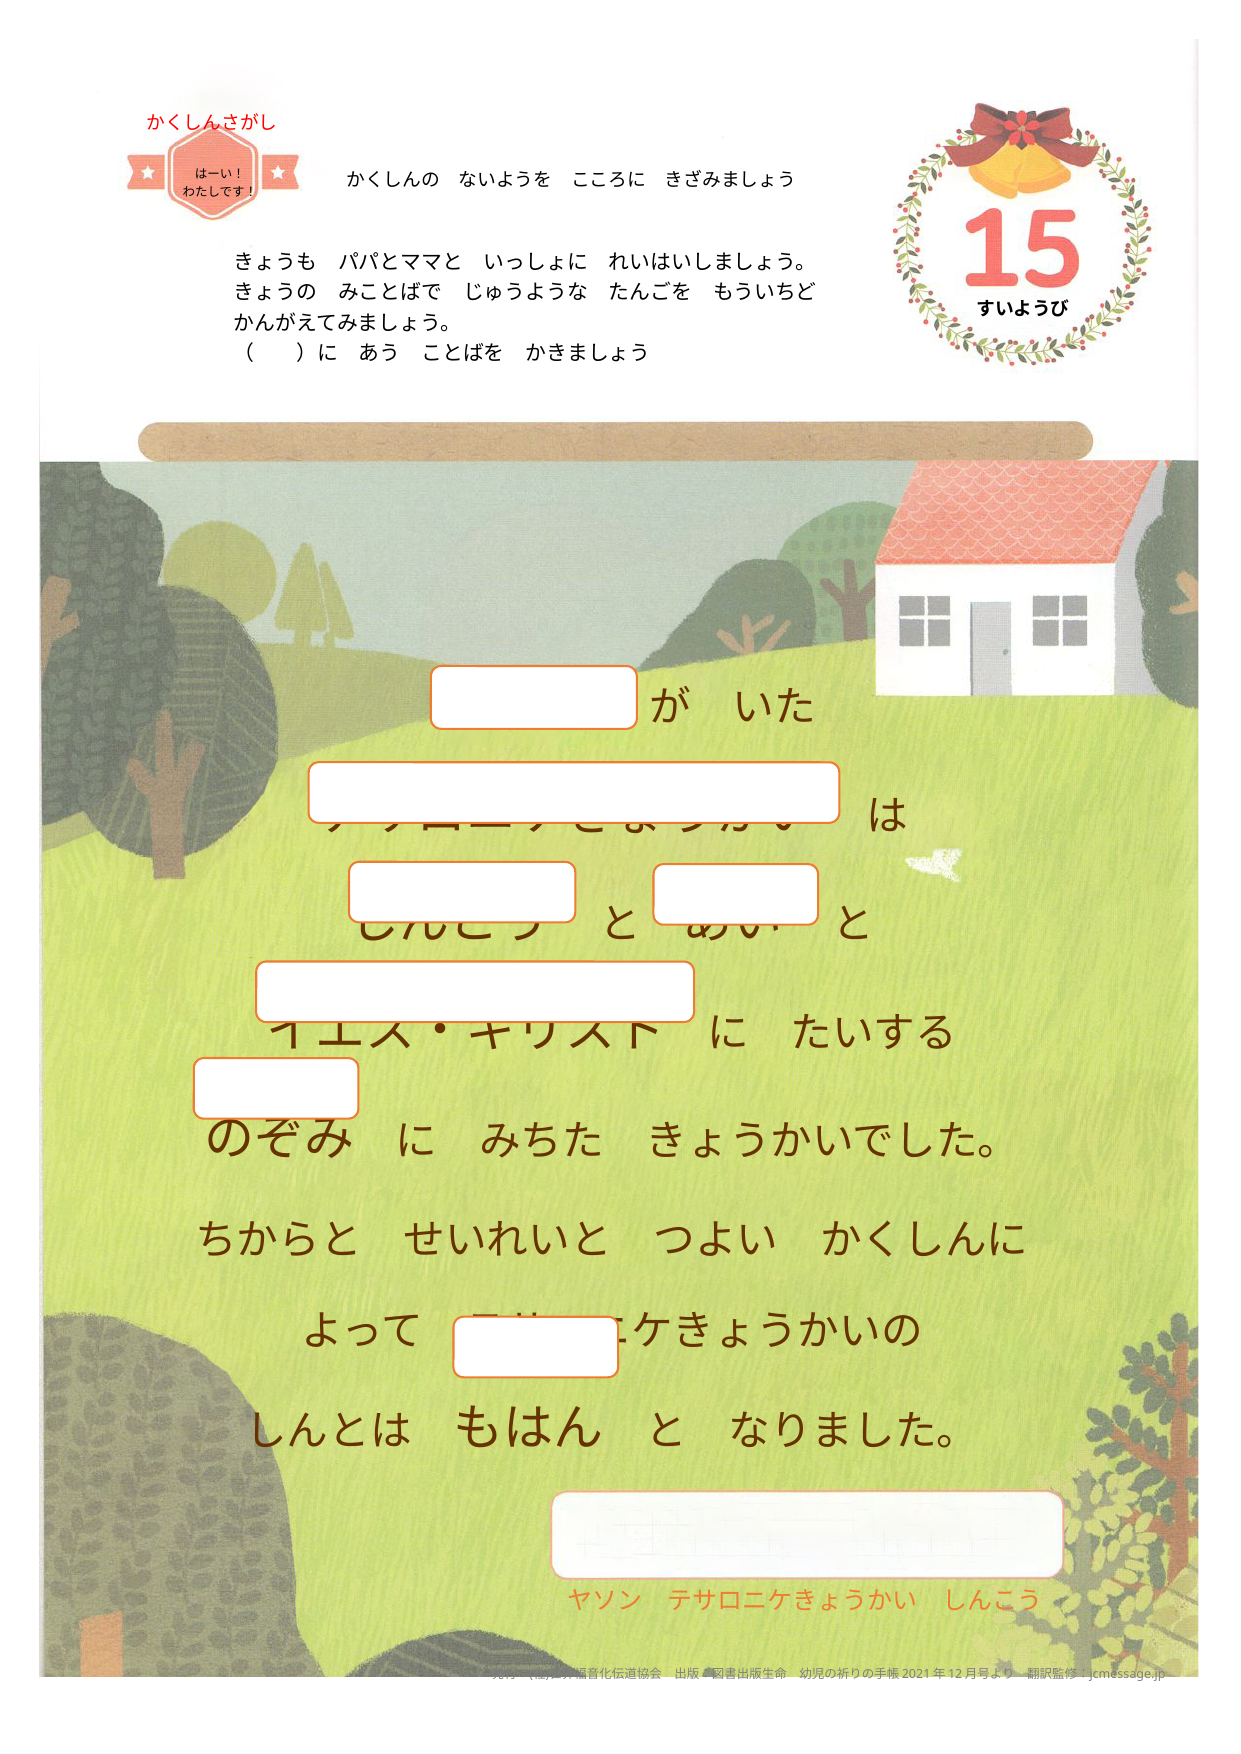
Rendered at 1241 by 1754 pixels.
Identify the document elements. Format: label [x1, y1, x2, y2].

picture [39, 39, 1199, 1677]
picture [713, 1669, 721, 1677]
